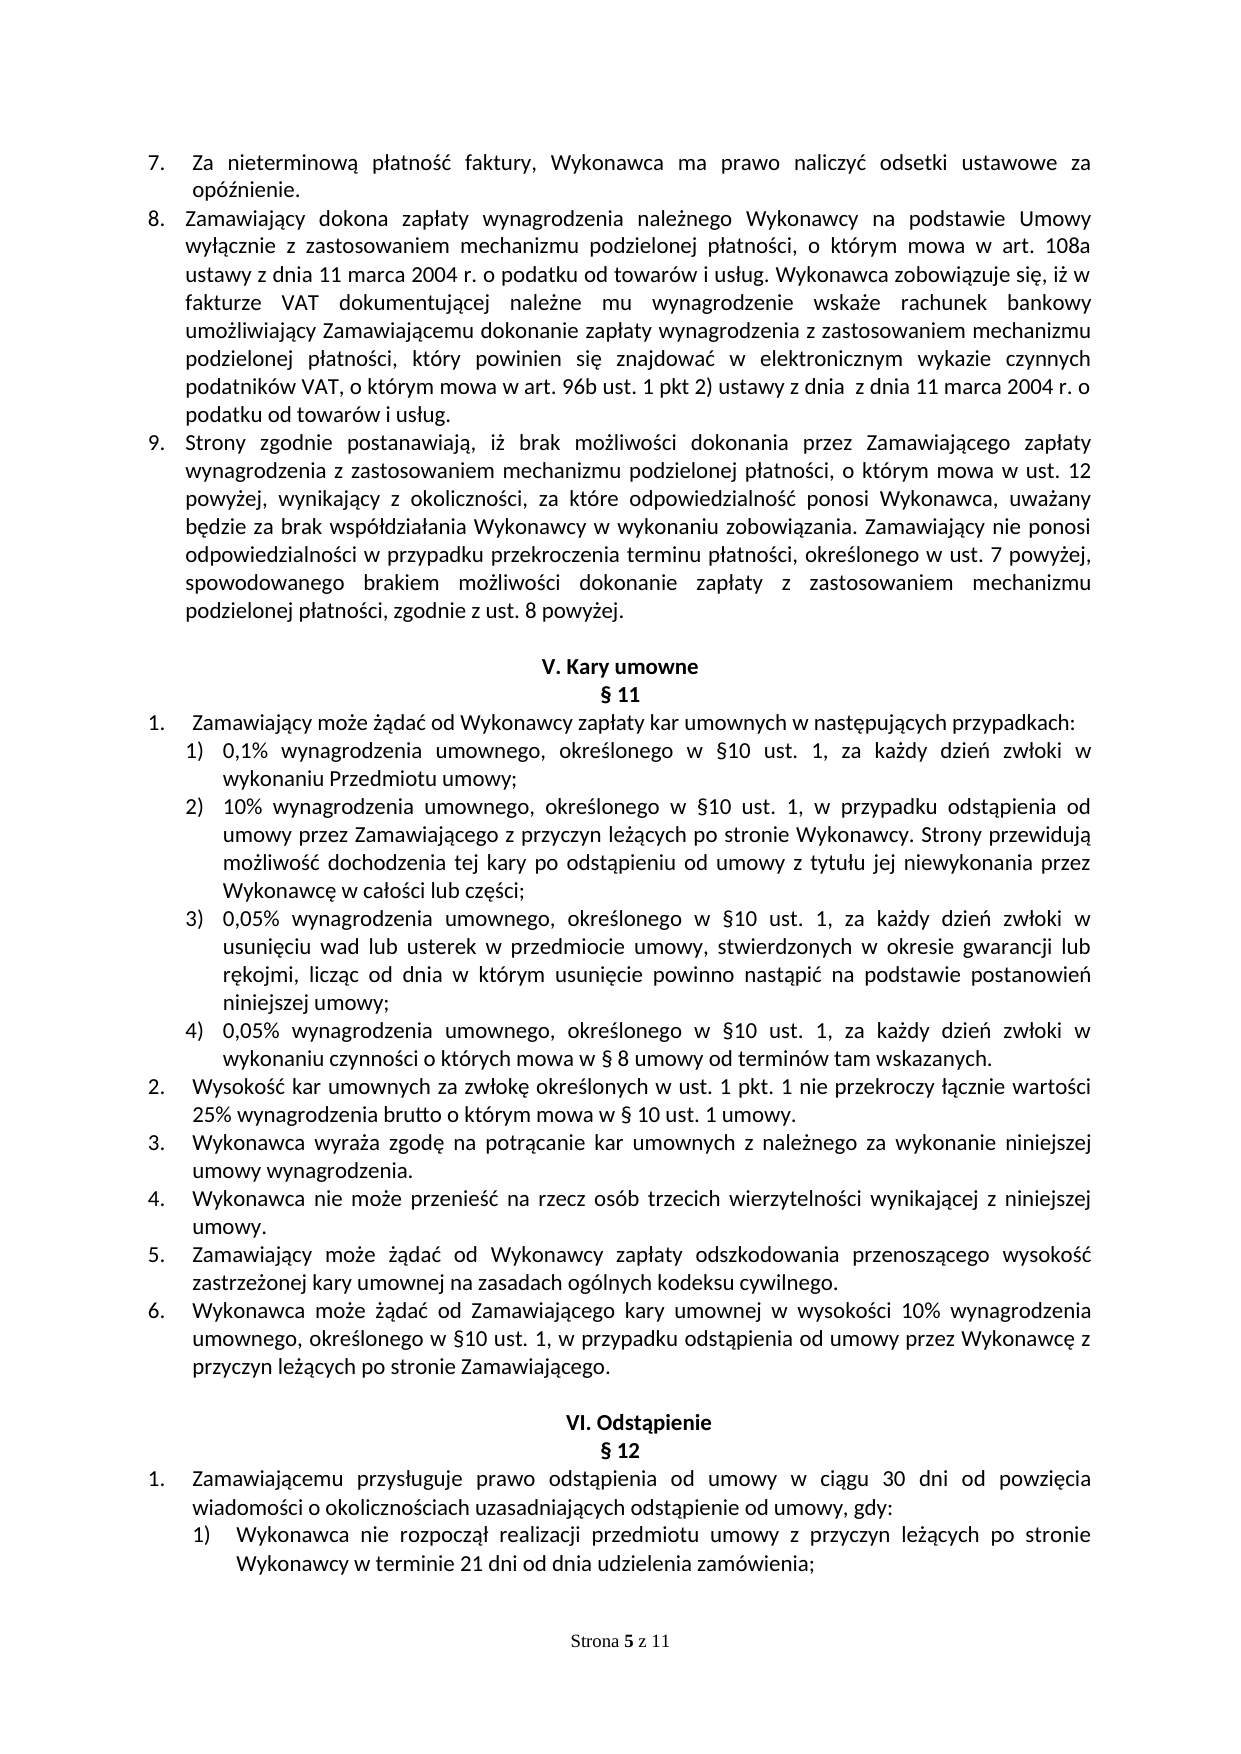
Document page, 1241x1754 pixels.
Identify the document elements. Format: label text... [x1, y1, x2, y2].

list Zamawiającemu przysługuje prawo odstąpienia od umowy w ciągu 30 dni od powzięcia wiadomości o okolicznościach uzasadniających odstąpienie od umowy, gdy: [148, 1464, 1093, 1521]
text § 11 [148, 680, 1093, 708]
list Wykonawca nie rozpoczął realizacji przedmiotu umowy z przyczyn leżących po stronie Wykonawcy w terminie 21 dni od dnia udzielenia zamówienia; [192, 1521, 1093, 1577]
list 0,05% wynagrodzenia umownego, określonego w §10 ust. 1, za każdy dzień zwłoki w wykonaniu czynności o których mowa w § 8 umowy od terminów tam wskazanych. [185, 1016, 1093, 1072]
list Wykonawca wyraża zgodę na potrącanie kar umownych z należnego za wykonanie niniejszej umowy wynagrodzenia. [148, 1128, 1093, 1184]
list Zamawiający może żądać od Wykonawcy zapłaty kar umownych w następujących przypadkach: [148, 708, 1093, 736]
text VI. Odstąpienie [166, 1408, 1093, 1437]
list Wykonawca może żądać od Zamawiającego kary umownej w wysokości 10% wynagrodzenia umownego, określonego w §10 ust. 1, w przypadku odstąpienia od umowy przez Wykonawcę z przyczyn leżących po stronie Zamawiającego. [148, 1296, 1093, 1381]
list Zamawiający dokona zapłaty wynagrodzenia należnego Wykonawcy na podstawie Umowy wyłącznie z zastosowaniem mechanizmu podzielonej płatności, o którym mowa w art. 108a ustawy z dnia 11 marca 2004 r. o podatku od towarów i usług. Wykonawca zobowiązuje się, iż w fakturze VAT dokumentującej należne mu wynagrodzenie wskaże rachunek bankowy umożliwiający Zamawiającemu dokonanie zapłaty wynagrodzenia z zastosowaniem mechanizmu podzielonej płatności, który powinien się znajdować w elektronicznym wykazie czynnych podatników VAT, o którym mowa w art. 96b ust. 1 pkt 2) ustawy z dnia z dnia 11 marca 2004 r. o podatku od towarów i usług. [148, 204, 1093, 428]
list 0,05% wynagrodzenia umownego, określonego w §10 ust. 1, za każdy dzień zwłoki w usunięciu wad lub usterek w przedmiocie umowy, stwierdzonych w okresie gwarancji lub rękojmi, licząc od dnia w którym usunięcie powinno nastąpić na podstawie postanowień niniejszej umowy; [185, 904, 1093, 1016]
list Wykonawca nie może przenieść na rzecz osób trzecich wierzytelności wynikającej z niniejszej umowy. [148, 1184, 1093, 1240]
text § 12 [148, 1437, 1093, 1464]
text V. Kary umowne [148, 652, 1093, 680]
list 10% wynagrodzenia umownego, określonego w §10 ust. 1, w przypadku odstąpienia od umowy przez Zamawiającego z przyczyn leżących po stronie Wykonawcy. Strony przewidują możliwość dochodzenia tej kary po odstąpieniu od umowy z tytułu jej niewykonania przez Wykonawcę w całości lub części; [185, 792, 1093, 904]
list Zamawiający może żądać od Wykonawcy zapłaty odszkodowania przenoszącego wysokość zastrzeżonej kary umownej na zasadach ogólnych kodeksu cywilnego. [148, 1240, 1093, 1296]
list 0,1% wynagrodzenia umownego, określonego w §10 ust. 1, za każdy dzień zwłoki w wykonaniu Przedmiotu umowy; [185, 736, 1093, 792]
list Za nieterminową płatność faktury, Wykonawca ma prawo naliczyć odsetki ustawowe za opóźnienie. [148, 148, 1093, 204]
list Strony zgodnie postanawiają, iż brak możliwości dokonania przez Zamawiającego zapłaty wynagrodzenia z zastosowaniem mechanizmu podzielonej płatności, o którym mowa w ust. 12 powyżej, wynikający z okoliczności, za które odpowiedzialność ponosi Wykonawca, uważany będzie za brak współdziałania Wykonawcy w wykonaniu zobowiązania. Zamawiający nie ponosi odpowiedzialności w przypadku przekroczenia terminu płatności, określonego w ust. 7 powyżej, spowodowanego brakiem możliwości dokonanie zapłaty z zastosowaniem mechanizmu podzielonej płatności, zgodnie z ust. 8 powyżej. [148, 428, 1093, 624]
list Wysokość kar umownych za zwłokę określonych w ust. 1 pkt. 1 nie przekroczy łącznie wartości 25% wynagrodzenia brutto o którym mowa w § 10 ust. 1 umowy. [148, 1072, 1093, 1128]
